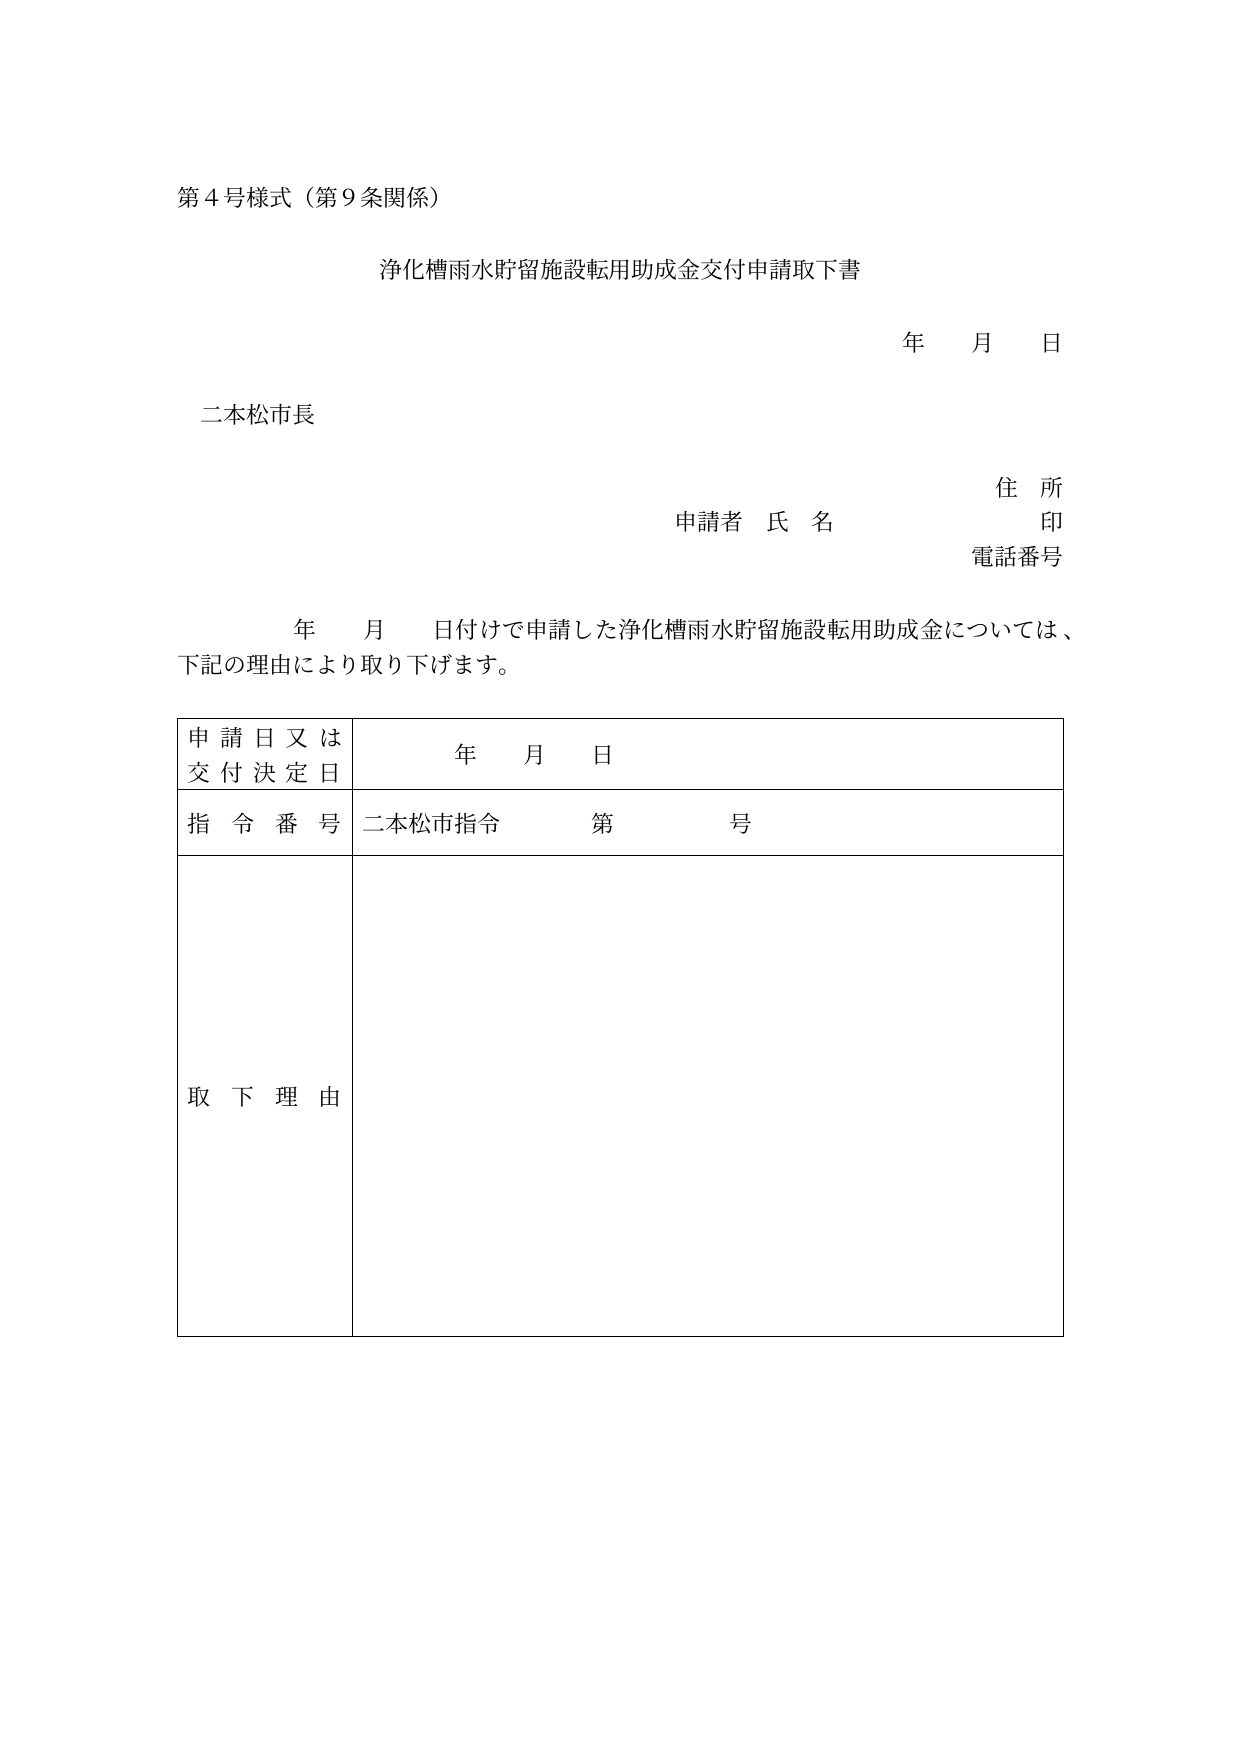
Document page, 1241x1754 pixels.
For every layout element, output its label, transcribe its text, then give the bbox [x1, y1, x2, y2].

table_header 年 月 日 [353, 719, 1063, 789]
table_cell 指令番号 [178, 790, 352, 854]
table_cell [353, 856, 1063, 1336]
text 二本松市長 [177, 396, 1063, 431]
table_header 申請日又は交付決定日 [178, 719, 352, 789]
table_cell 二本松市指令 第 号 [353, 790, 1063, 854]
text 申請者 氏名 印 [177, 503, 1063, 538]
text 年 月 日 [177, 324, 1063, 359]
table_cell 取下理由 [178, 856, 352, 1336]
text 第４号様式（第９条関係） [177, 179, 1063, 214]
text 住所 [177, 469, 1063, 503]
text 年 月 日付けで申請した浄化槽雨水貯留施設転用助成金については、下記の理由により取り下げます。 [177, 611, 1063, 681]
text 浄化槽雨水貯留施設転用助成金交付申請取下書 [177, 251, 1063, 286]
text 電話番号 [177, 538, 1063, 573]
